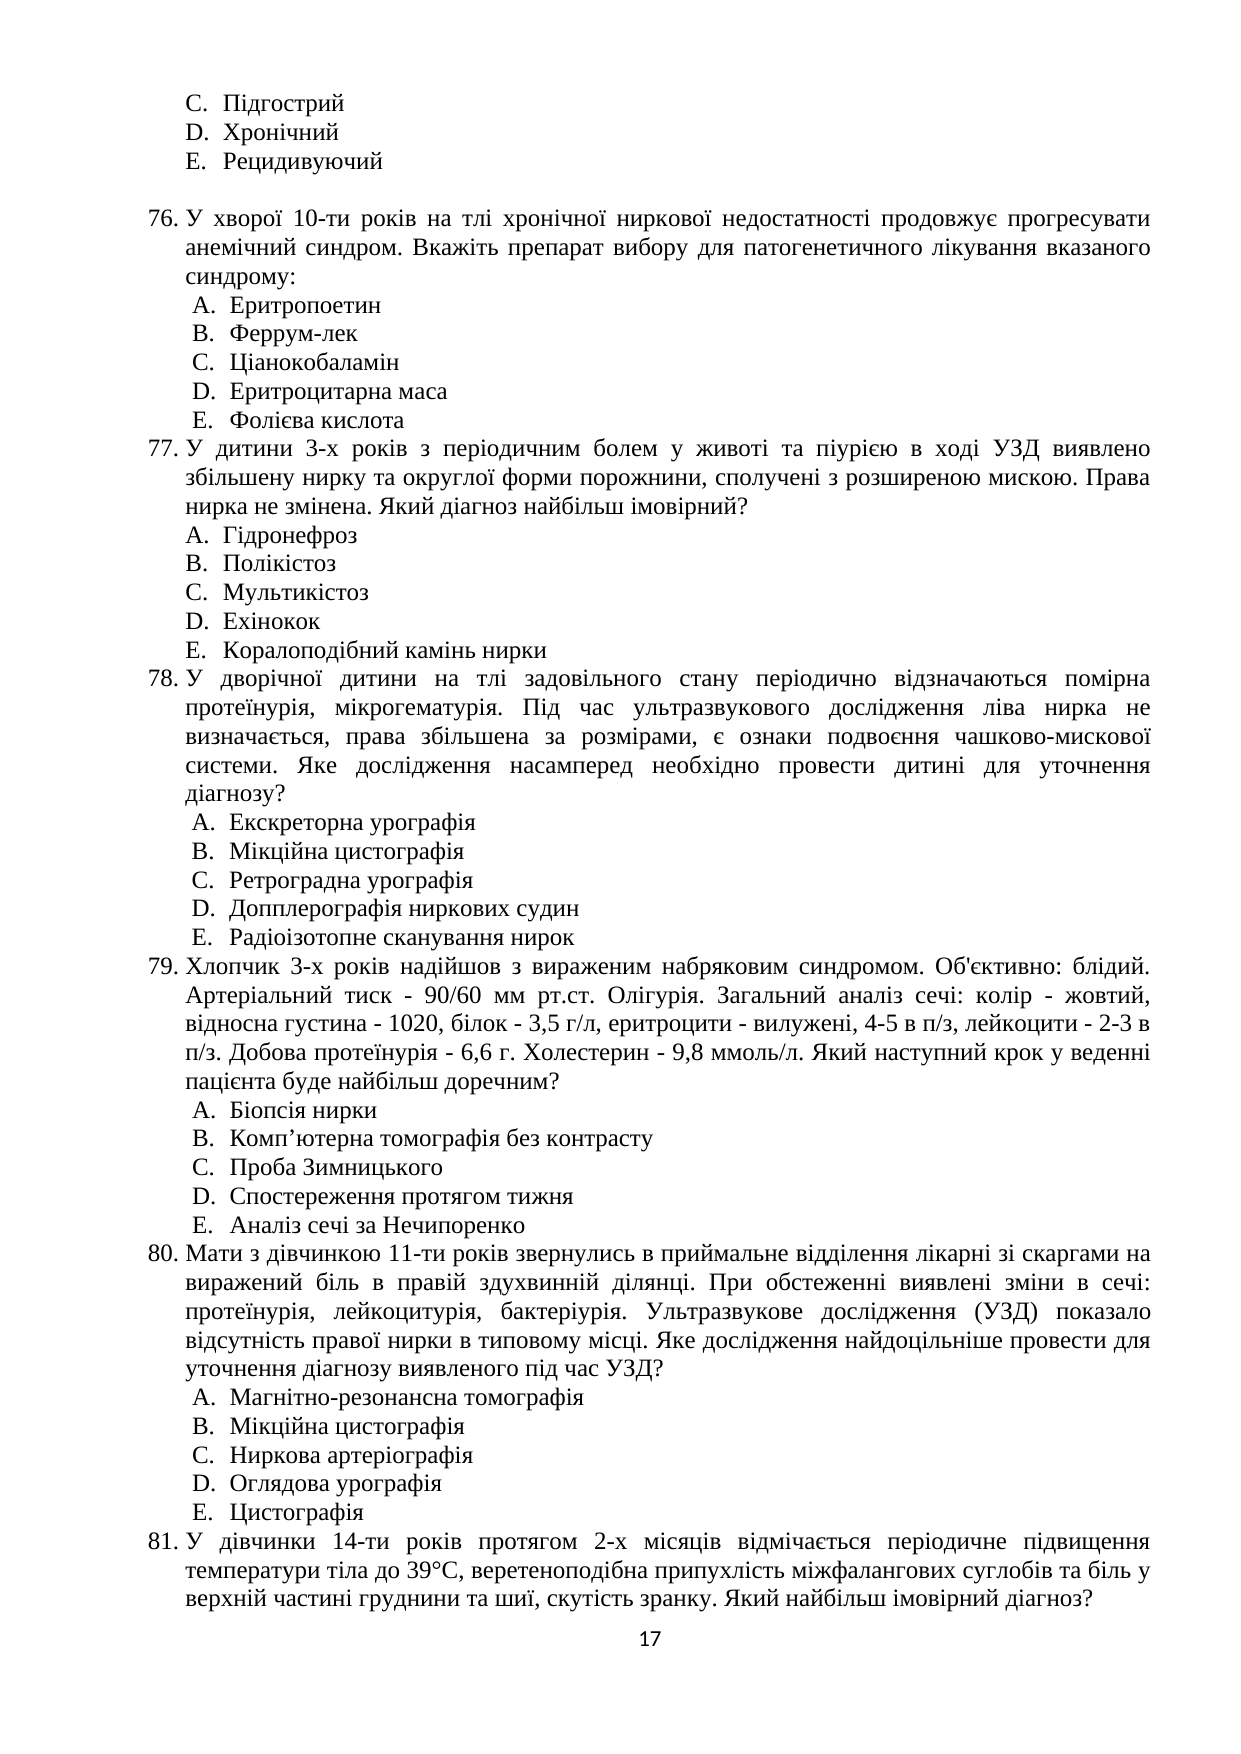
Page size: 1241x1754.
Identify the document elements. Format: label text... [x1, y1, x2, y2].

list Проба Зимницького [192, 1152, 1152, 1181]
list Фолієва кислота [192, 405, 1152, 433]
list Цистографiя [192, 1497, 1152, 1526]
list Еритроцитарна маса [192, 376, 1152, 405]
list Ехінокок [185, 606, 1152, 635]
list Радіоізотопне сканування нирок [191, 922, 1152, 951]
list Ретроградна урографія [191, 865, 1152, 893]
list Феррум-лек [192, 318, 1152, 347]
list Магнiтно-резонансна томографiя [192, 1382, 1152, 1411]
list Комп’ютерна томографiя без контрасту [192, 1123, 1152, 1152]
list Рецидивуючий [185, 146, 1152, 175]
list Гідронефроз [185, 520, 1152, 548]
list Аналіз сечі за Нечипоренко [192, 1210, 1152, 1238]
list Допплерографія ниркових судин [191, 893, 1152, 922]
list У дворічної дитини на тлі задовільного стану періодично відзначаються помірна протеїнурія, мікрогематурія. Під час ультразвукового дослідження ліва нирка не визначається, права збільшена за розмірами, є ознаки подвоєння чашково-мискової системи. Яке дослідження насамперед необхідно провести дитині для уточнення діагнозу? [148, 663, 1152, 807]
list Мати з дівчинкою 11-ти років звернулись в приймальне відділення лікарні зі скаргами на виражений біль в правій здухвинній ділянці. При обстеженні виявлені зміни в сечі: протеїнурія, лейкоцитурія, бактеріурія. Ультразвукове дослідження (УЗД) показало відсутність правої нирки в типовому місці. Яке дослідження найдоцільніше провести для уточнення діагнозу виявленого під час УЗД? [148, 1238, 1152, 1382]
list Коралоподібний камінь нирки [185, 635, 1152, 663]
list Еритропоетин [192, 290, 1152, 318]
list Мiкцiйна цистографiя [192, 1411, 1152, 1440]
list Хлопчик 3-х років надійшов з вираженим набряковим синдромом. Об'єктивно: блідий. Артеріальний тиск - 90/60 мм рт.ст. Олігурія. Загальний аналіз сечі: колір - жовтий, відносна густина - 1020, білок - 3,5 г/л, еритроцити - вилужені, 4-5 в п/з, лейкоцити - 2-3 в п/з. Добова протеїнурія - 6,6 г. Холестерин - 9,8 ммоль/л. Який наступний крок у веденні пацієнта буде найбільш доречним? [148, 951, 1152, 1095]
list Полікістоз [185, 548, 1152, 577]
list У хворої 10-ти років на тлі хронічної ниркової недостатності продовжує прогресувати анемічний синдром. Вкажіть препарат вибору для патогенетичного лікування вказаного синдрому: [148, 203, 1152, 290]
list Ниркова артерiографiя [192, 1440, 1152, 1468]
list Хронічний [185, 117, 1152, 146]
list Екскреторна урографія [191, 807, 1152, 836]
list Ціанокобаламін [192, 347, 1152, 376]
list Мультикістоз [185, 577, 1152, 606]
list Бiопсiя нирки [192, 1095, 1152, 1123]
list У дитини 3-х років з періодичним болем у животі та піурією в ході УЗД виявлено збільшену нирку та округлої форми порожнини, сполучені з розширеною мискою. Права нирка не змінена. Який діагноз найбільш імовірний? [148, 433, 1152, 520]
list Оглядова урографiя [192, 1468, 1152, 1497]
list Спостереження протягом тижня [192, 1181, 1152, 1210]
list У дівчинки 14-ти років протягом 2-х місяців відмічається періодичне підвищення температури тіла до 39°C, веретеноподібна припухлість міжфалангових суглобів та біль у верхній частині груднини та шиї, скутість зранку. Який найбільш імовірний діагноз? [148, 1526, 1152, 1612]
list Мікційна цистографія [191, 836, 1152, 865]
list Підгострий [185, 88, 1152, 117]
